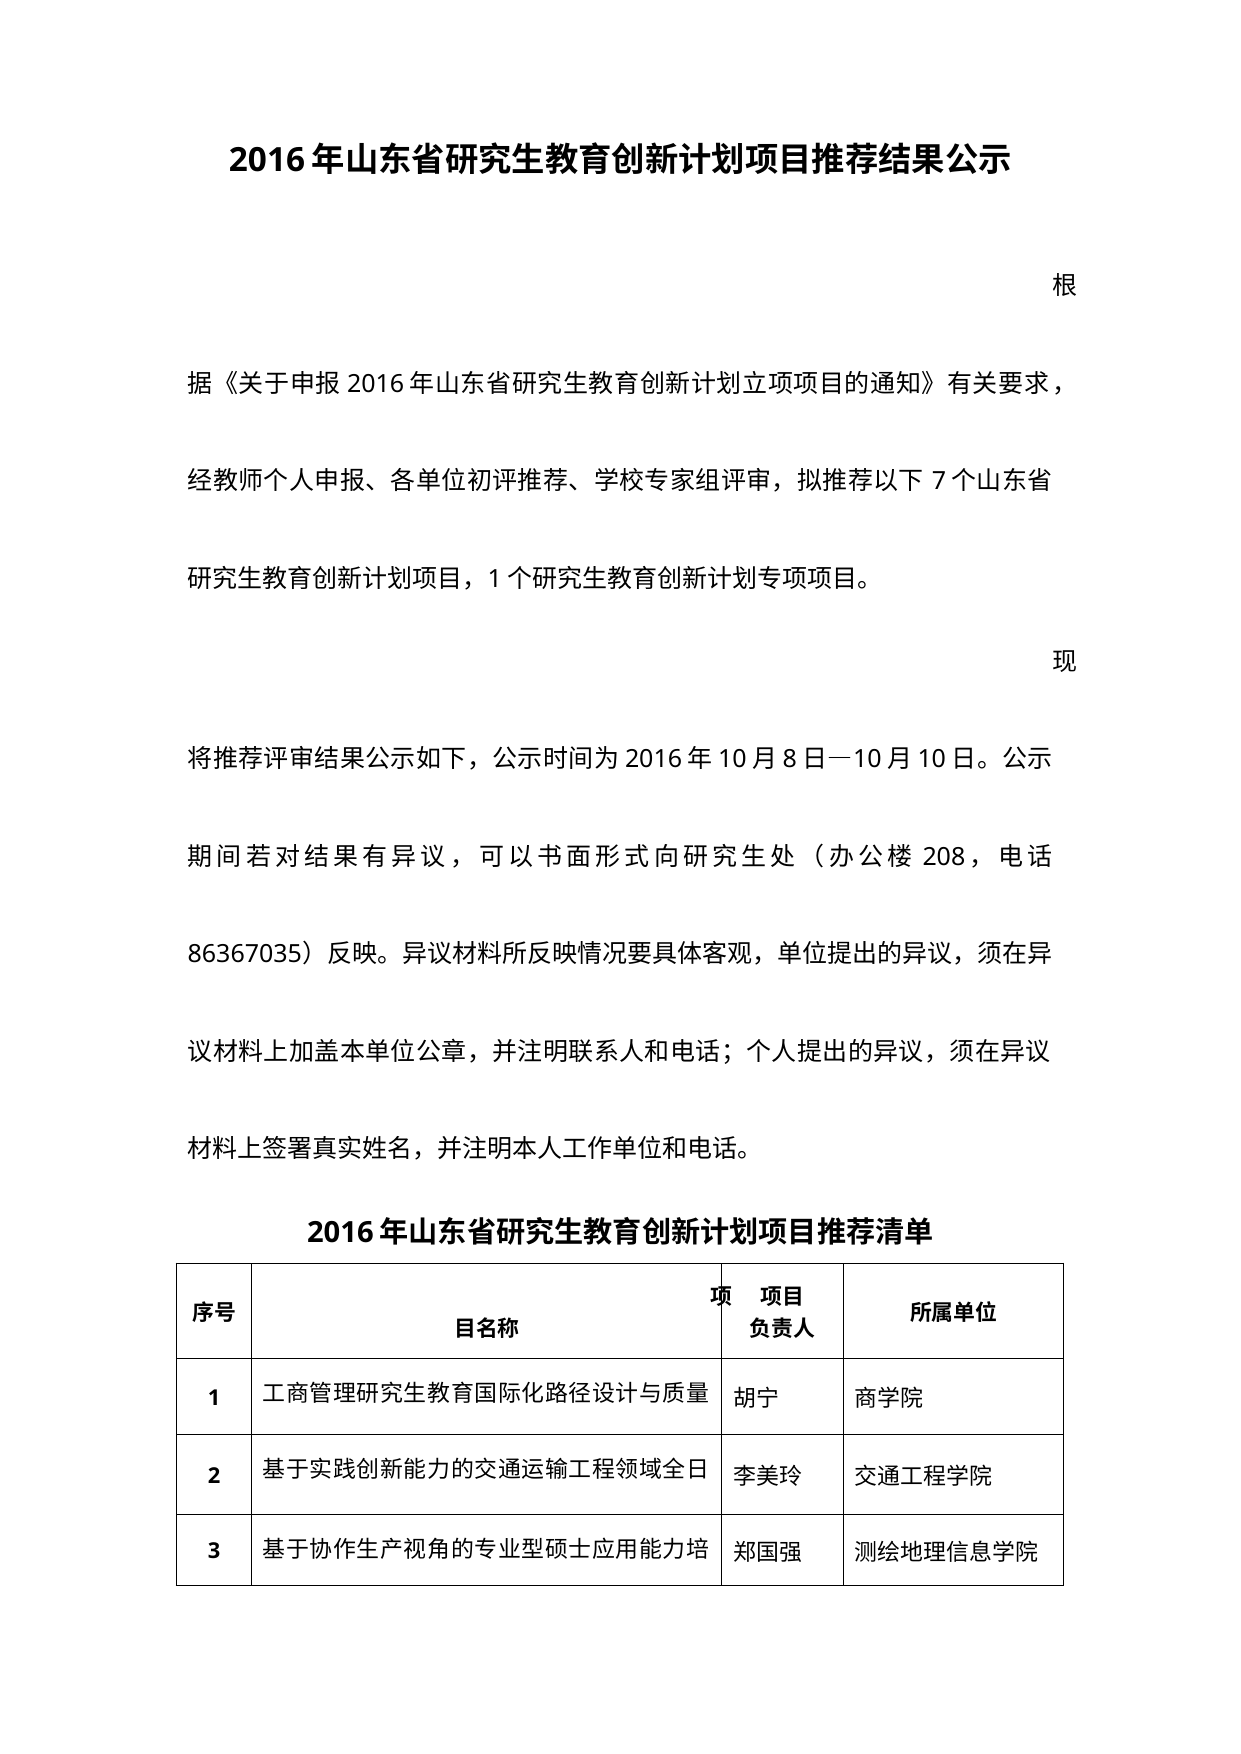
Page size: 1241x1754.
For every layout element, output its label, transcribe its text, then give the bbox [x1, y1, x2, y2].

table_header 序号 [177, 1264, 251, 1358]
table_header 所属单位 [844, 1264, 1063, 1358]
table_cell 郑国强 [722, 1515, 843, 1585]
table_cell 1 [177, 1359, 251, 1434]
table_header 项目名称 [252, 1264, 721, 1358]
table_cell 商学院 [844, 1359, 1063, 1434]
table_header 项目 负责人 [722, 1264, 843, 1358]
table_cell 3 [177, 1515, 251, 1585]
table_cell 交通工程学院 [844, 1435, 1063, 1514]
subtitle 2016年山东省研究生教育创新计划项目推荐结果公示 [187, 124, 1053, 189]
text 现将推荐评审结果公示如下，公示时间为2016年10月8日—10月10日。公示期间若对结果有异议，可以书面形式向研究生处（办公楼208，电话86367035）反映。异议材料所反映情况要具体客观，单位提出的异议，须在异议材料上加盖本单位公章，并注明联系人和电话；个人提出的异议，须在异议材料上签署真实姓名，并注明本人工作单位和电话。 [187, 627, 1053, 1179]
text 2016年山东省研究生教育创新计划项目推荐清单 [187, 1198, 1053, 1263]
table_cell 基于协作生产视角的专业型硕士应用能力培养研究 [252, 1515, 721, 1585]
table_cell 测绘地理信息学院 [844, 1515, 1063, 1585]
table_cell 2 [177, 1435, 251, 1514]
table_cell 基于实践创新能力的交通运输工程领域全日制专业学位教学改革研究 [252, 1435, 721, 1514]
text 根据《关于申报2016年山东省研究生教育创新计划立项项目的通知》有关要求，经教师个人申报、各单位初评推荐、学校专家组评审，拟推荐以下7个山东省研究生教育创新计划项目，1个研究生教育创新计划专项项目。 [187, 251, 1053, 609]
table_cell 胡宁 [722, 1359, 843, 1434]
table_cell 李美玲 [722, 1435, 843, 1514]
table_cell 工商管理研究生教育国际化路径设计与质量提升的研究 [252, 1359, 721, 1434]
